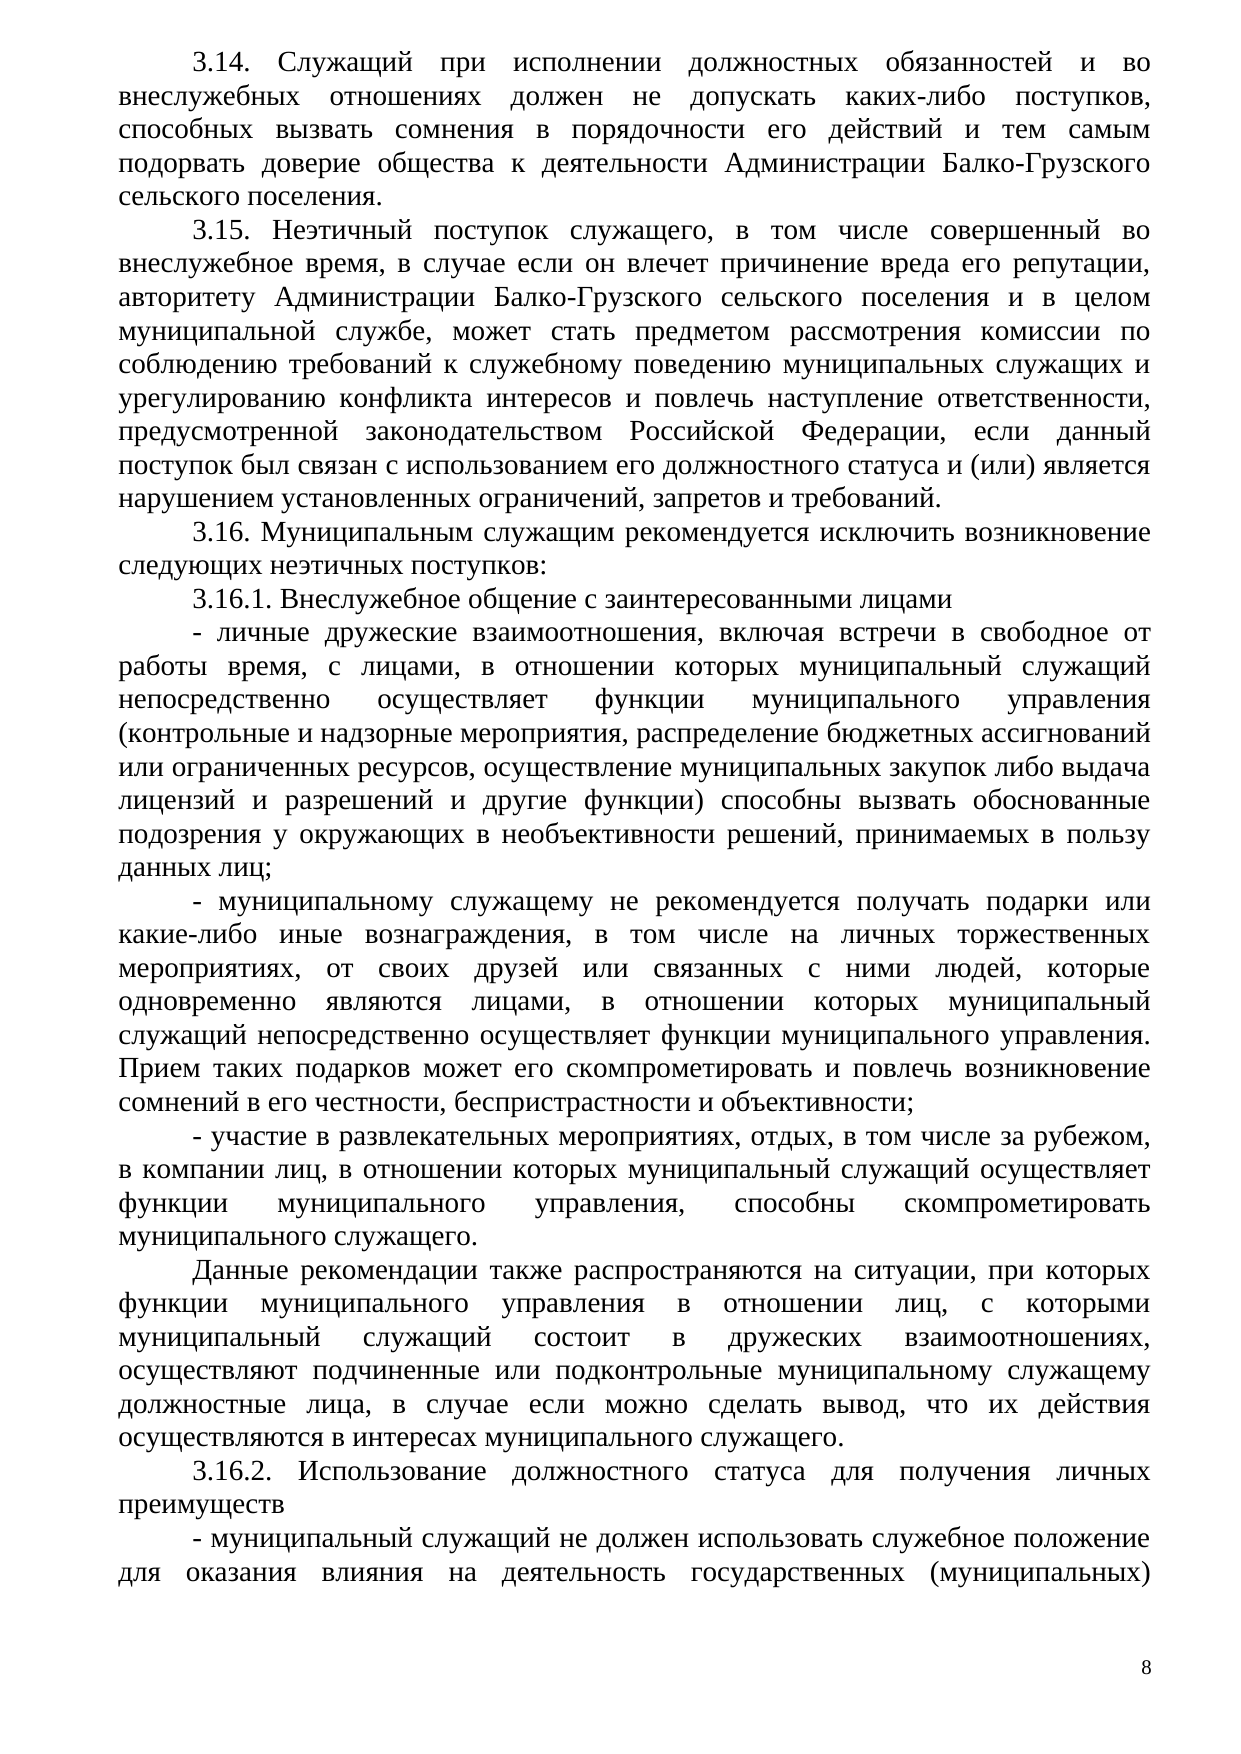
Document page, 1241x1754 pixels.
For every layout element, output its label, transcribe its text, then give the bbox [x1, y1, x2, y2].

text Данные рекомендации также распространяются на ситуации, при которых функции муниципального управления в отношении лиц, с которыми муниципальный служащий состоит в дружеских взаимоотношениях, осуществляют подчиненные или подконтрольные муниципальному служащему должностные лица, в случае если можно сделать вывод, что их действия осуществляются в интересах муниципального служащего. [118, 1252, 1152, 1453]
text 3.16.1. Внеслужебное общение с заинтересованными лицами [118, 581, 1152, 614]
text 3.16. Муниципальным служащим рекомендуется исключить возникновение следующих неэтичных поступков: [118, 514, 1152, 581]
text - муниципальному служащему не рекомендуется получать подарки или какие-либо иные вознаграждения, в том числе на личных торжественных мероприятиях, от своих друзей или связанных с ними людей, которые одновременно являются лицами, в отношении которых муниципальный служащий непосредственно осуществляет функции муниципального управления. Прием таких подарков может его скомпрометировать и повлечь возникновение сомнений в его честности, беспристрастности и объективности; [118, 883, 1152, 1118]
text 3.16.2. Использование должностного статуса для получения личных преимуществ [118, 1453, 1152, 1520]
text 3.14. Служащий при исполнении должностных обязанностей и во внеслужебных отношениях должен не допускать каких-либо поступков, способных вызвать сомнения в порядочности его действий и тем самым подорвать доверие общества к деятельности Администрации Балко-Грузского сельского поселения. [118, 44, 1152, 212]
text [118, 1520, 1152, 1587]
text - личные дружеские взаимоотношения, включая встречи в свободное от работы время, с лицами, в отношении которых муниципальный служащий непосредственно осуществляет функции муниципального управления (контрольные и надзорные мероприятия, распределение бюджетных ассигнований или ограниченных ресурсов, осуществление муниципальных закупок либо выдача лицензий и разрешений и другие функции) способны вызвать обоснованные подозрения у окружающих в необъективности решений, принимаемых в пользу данных лиц; [118, 614, 1152, 883]
text - участие в развлекательных мероприятиях, отдых, в том числе за рубежом, в компании лиц, в отношении которых муниципальный служащий осуществляет функции муниципального управления, способны скомпрометировать муниципального служащего. [118, 1118, 1152, 1252]
text 3.15. Неэтичный поступок служащего, в том числе совершенный во внеслужебное время, в случае если он влечет причинение вреда его репутации, авторитету Администрации Балко-Грузского сельского поселения и в целом муниципальной службе, может стать предметом рассмотрения комиссии по соблюдению требований к служебному поведению муниципальных служащих и урегулированию конфликта интересов и повлечь наступление ответственности, предусмотренной законодательством Российской Федерации, если данный поступок был связан с использованием его должностного статуса и (или) является нарушением установленных ограничений, запретов и требований. [118, 212, 1152, 514]
